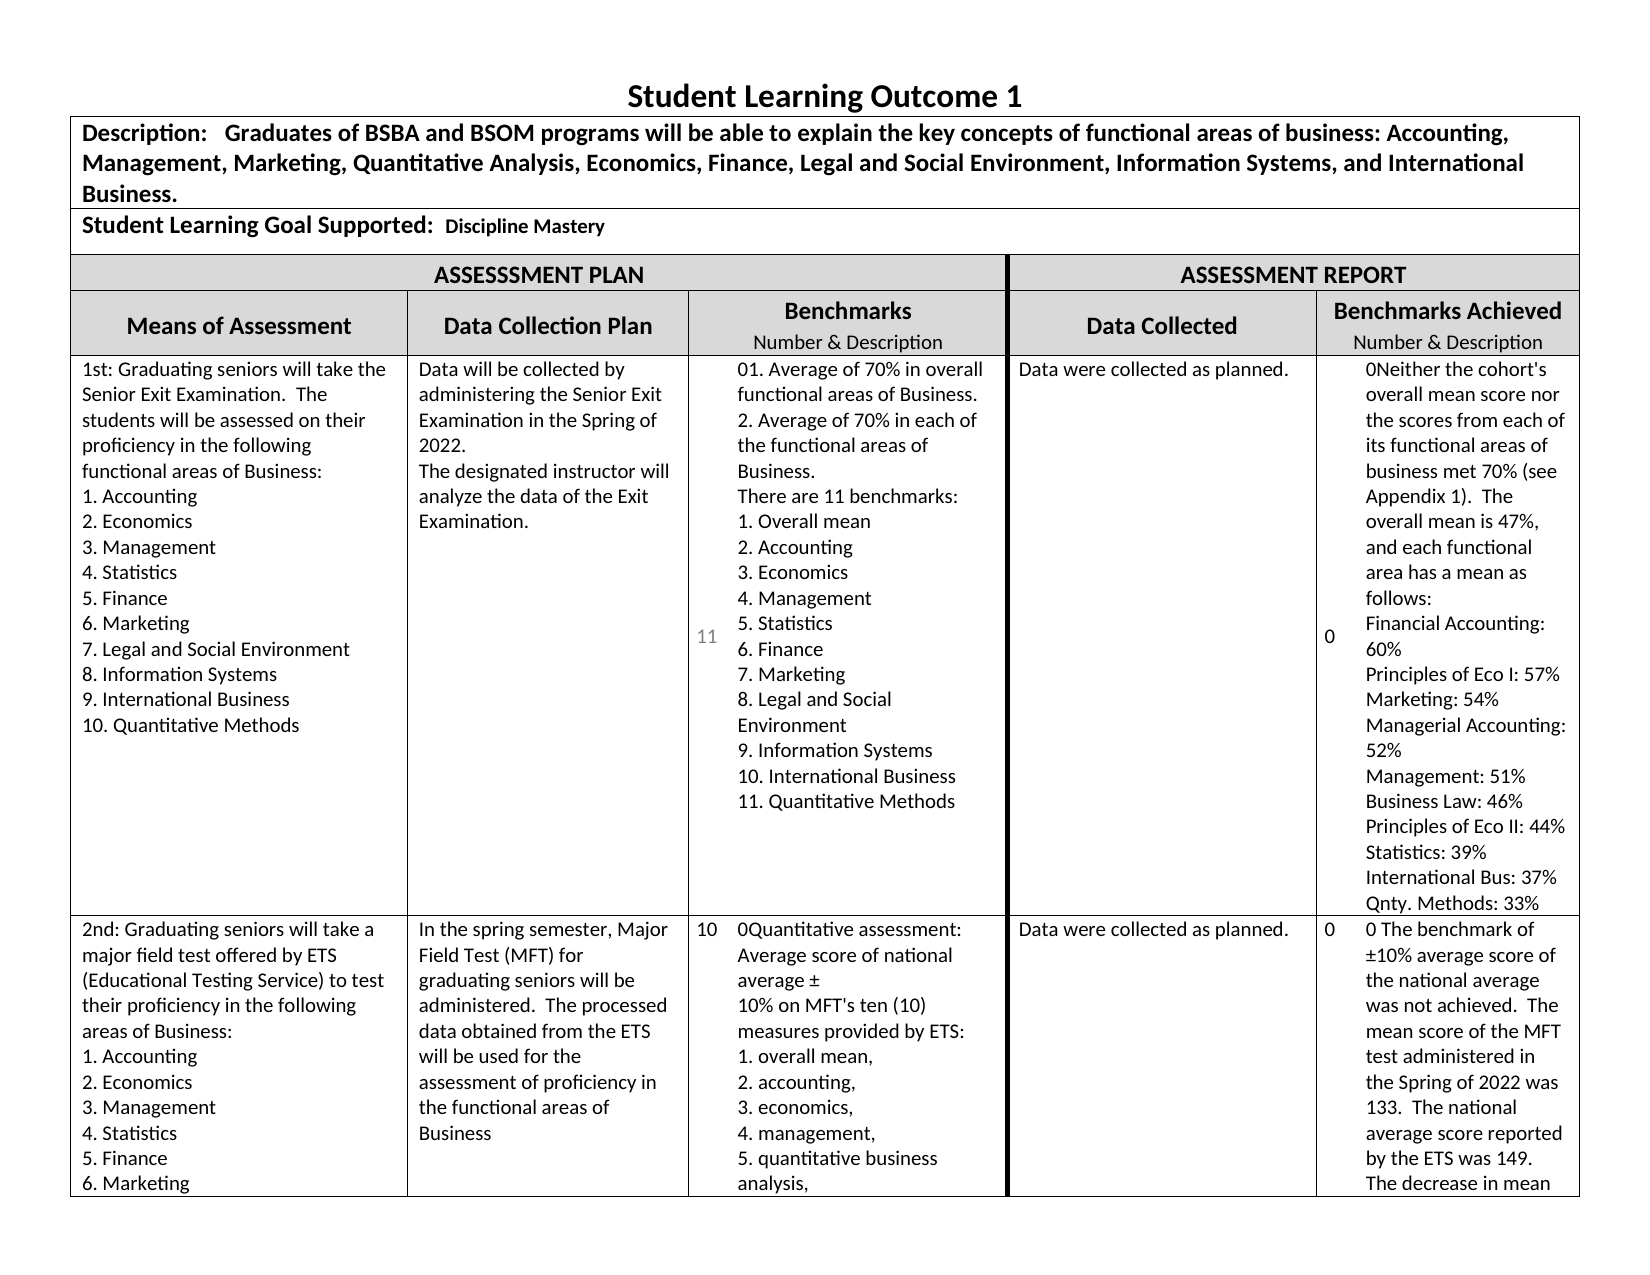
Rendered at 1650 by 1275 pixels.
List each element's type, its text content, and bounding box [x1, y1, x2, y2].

table_cell ASSESSMENT REPORT [1010, 255, 1579, 290]
table_cell Benchmarks Achieved Number & Description [1317, 291, 1579, 355]
table_cell [71, 356, 407, 915]
table_cell Data Collected [1010, 291, 1316, 355]
table_cell Student Learning Goal Supported: [71, 209, 1579, 254]
table_cell [71, 916, 407, 1196]
subtitle Student Learning Outcome 1 [75, 75, 1575, 116]
table_cell Means of Assessment [71, 291, 407, 355]
table_cell Benchmarks Number & Description [689, 291, 1005, 355]
table_header Description: [71, 117, 1579, 208]
table_cell Data Collection Plan [408, 291, 688, 355]
table_cell ASSESSSMENT PLAN [71, 255, 1005, 290]
